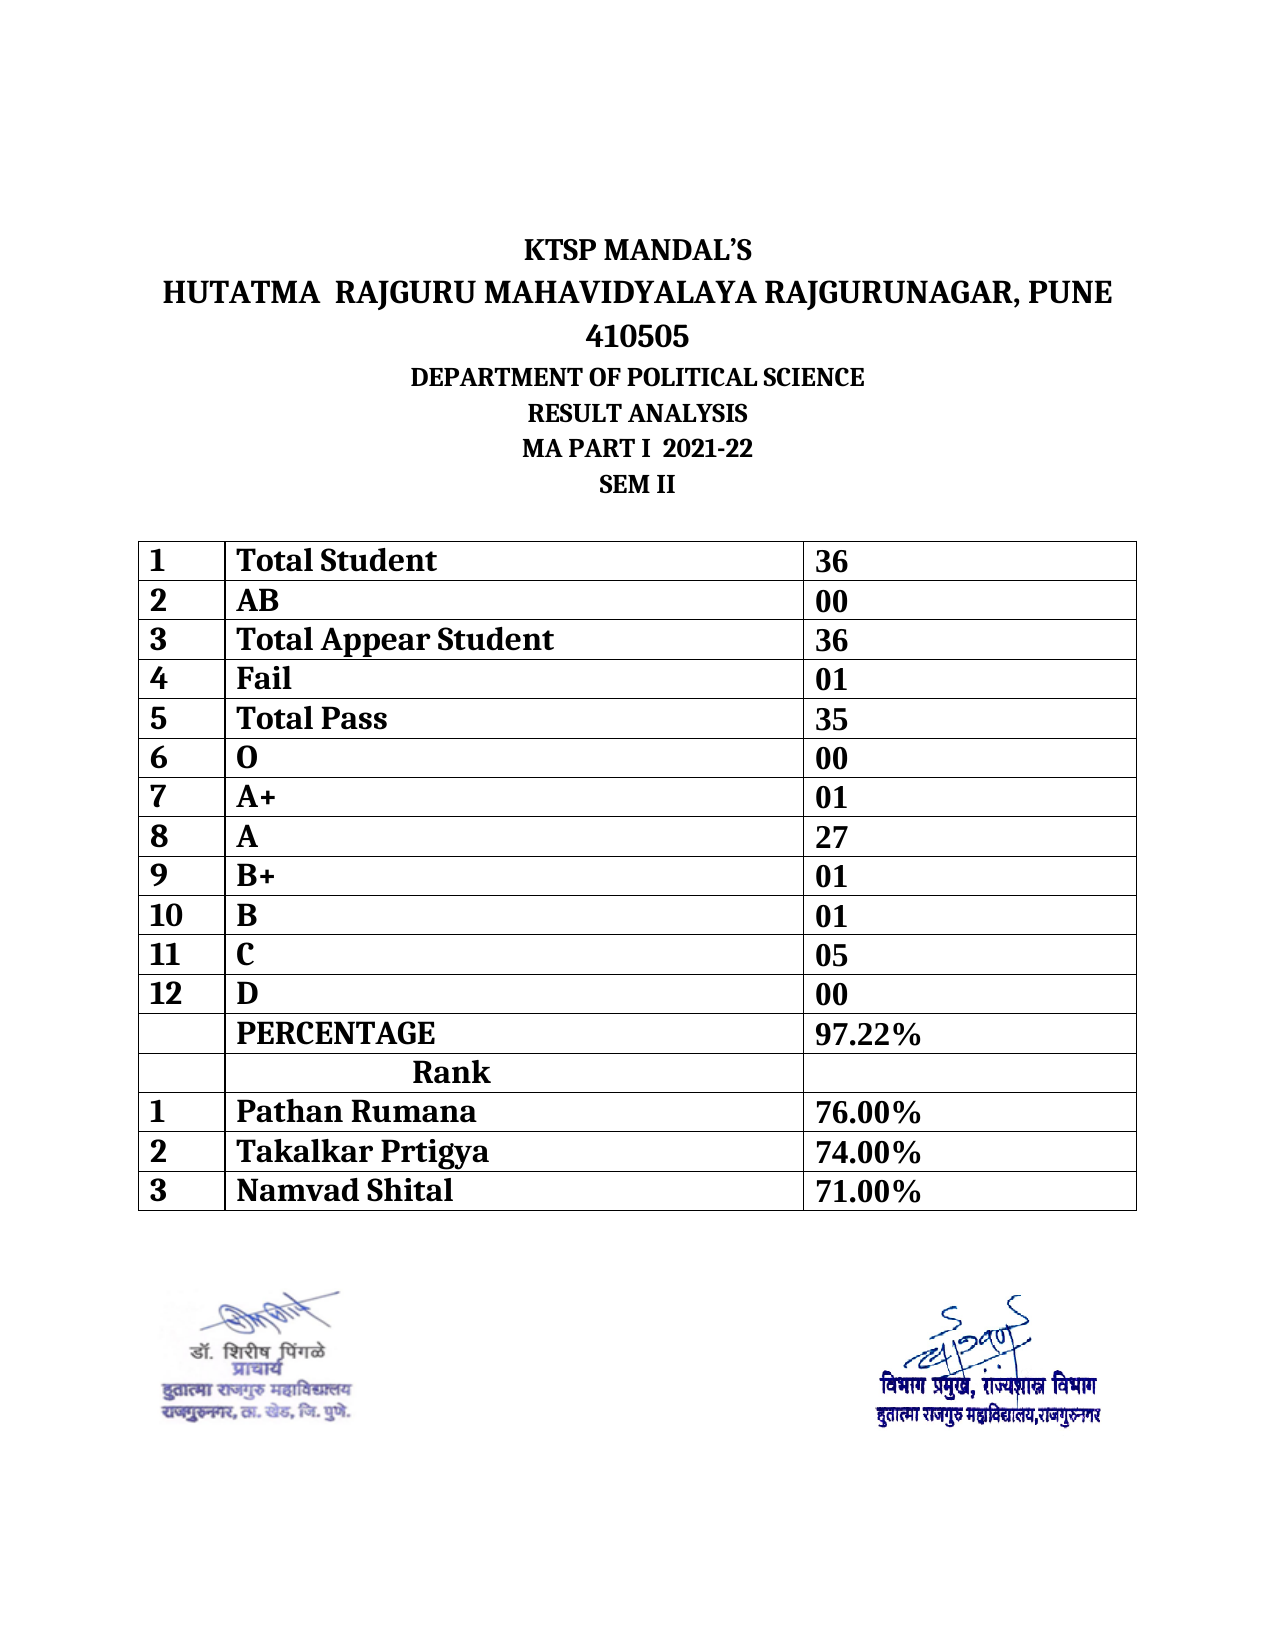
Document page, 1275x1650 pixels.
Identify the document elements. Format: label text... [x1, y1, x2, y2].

table_cell A [226, 817, 803, 856]
table_cell 01 [804, 896, 1136, 934]
table_cell 7 [139, 778, 224, 816]
table_cell [804, 1054, 1136, 1092]
table_cell 71.00% [804, 1172, 1136, 1210]
table_cell C [226, 935, 803, 974]
table_cell 3 [139, 1172, 224, 1210]
table_cell 01 [804, 660, 1136, 698]
table_cell [139, 1014, 224, 1052]
table_cell Pathan Rumana [226, 1093, 803, 1131]
table_cell 05 [804, 935, 1136, 974]
table_cell 2 [139, 1132, 224, 1171]
table_cell 97.22% [804, 1014, 1136, 1052]
text MA PART I 2021-22 [150, 433, 1125, 464]
text KTSP MANDAL’S [150, 232, 1125, 268]
table_cell 00 [804, 975, 1136, 1013]
table_cell Fail [226, 660, 803, 698]
table_cell [139, 1054, 224, 1092]
table_cell 74.00% [804, 1132, 1136, 1171]
text HUTATMA RAJGURU MAHAVIDYALAYA RAJGURUNAGAR, PUNE 410505 [150, 274, 1125, 356]
text SEM II [150, 469, 1125, 500]
table_cell 2 [139, 581, 224, 619]
table_cell 01 [804, 778, 1136, 816]
text DEPARTMENT OF POLITICAL SCIENCE [150, 362, 1125, 393]
table_cell D [226, 975, 803, 1013]
table_cell 00 [804, 739, 1136, 777]
table_header 1 [139, 542, 224, 580]
table_cell Rank [226, 1054, 803, 1092]
table_cell 8 [139, 817, 224, 856]
table_cell Total Appear Student [226, 620, 803, 659]
table_cell Total Pass [226, 699, 803, 737]
table_cell 1 [139, 1093, 224, 1131]
table_cell 6 [139, 739, 224, 777]
table_cell Takalkar Prtigya [226, 1132, 803, 1171]
table_cell 76.00% [804, 1093, 1136, 1131]
table_cell 27 [804, 817, 1136, 856]
table_cell 35 [804, 699, 1136, 737]
table_cell Namvad Shital [226, 1172, 803, 1210]
table_cell 10 [139, 896, 224, 934]
table_cell O [226, 739, 803, 777]
picture [155, 1282, 358, 1436]
table_cell 36 [804, 620, 1136, 659]
table_header Total Student [226, 542, 803, 580]
picture [864, 1283, 1106, 1436]
table_cell 01 [804, 857, 1136, 895]
table_cell PERCENTAGE [226, 1014, 803, 1052]
table_cell 11 [139, 935, 224, 974]
table_cell 4 [139, 660, 224, 698]
table_cell A+ [226, 778, 803, 816]
table_cell B+ [226, 857, 803, 895]
table_cell 5 [139, 699, 224, 737]
table_cell 3 [139, 620, 224, 659]
table_header 36 [804, 542, 1136, 580]
table_cell 12 [139, 975, 224, 1013]
table_cell B [226, 896, 803, 934]
table_cell AB [226, 581, 803, 619]
table_cell 00 [804, 581, 1136, 619]
table_cell 9 [139, 857, 224, 895]
text RESULT ANALYSIS [150, 398, 1125, 429]
